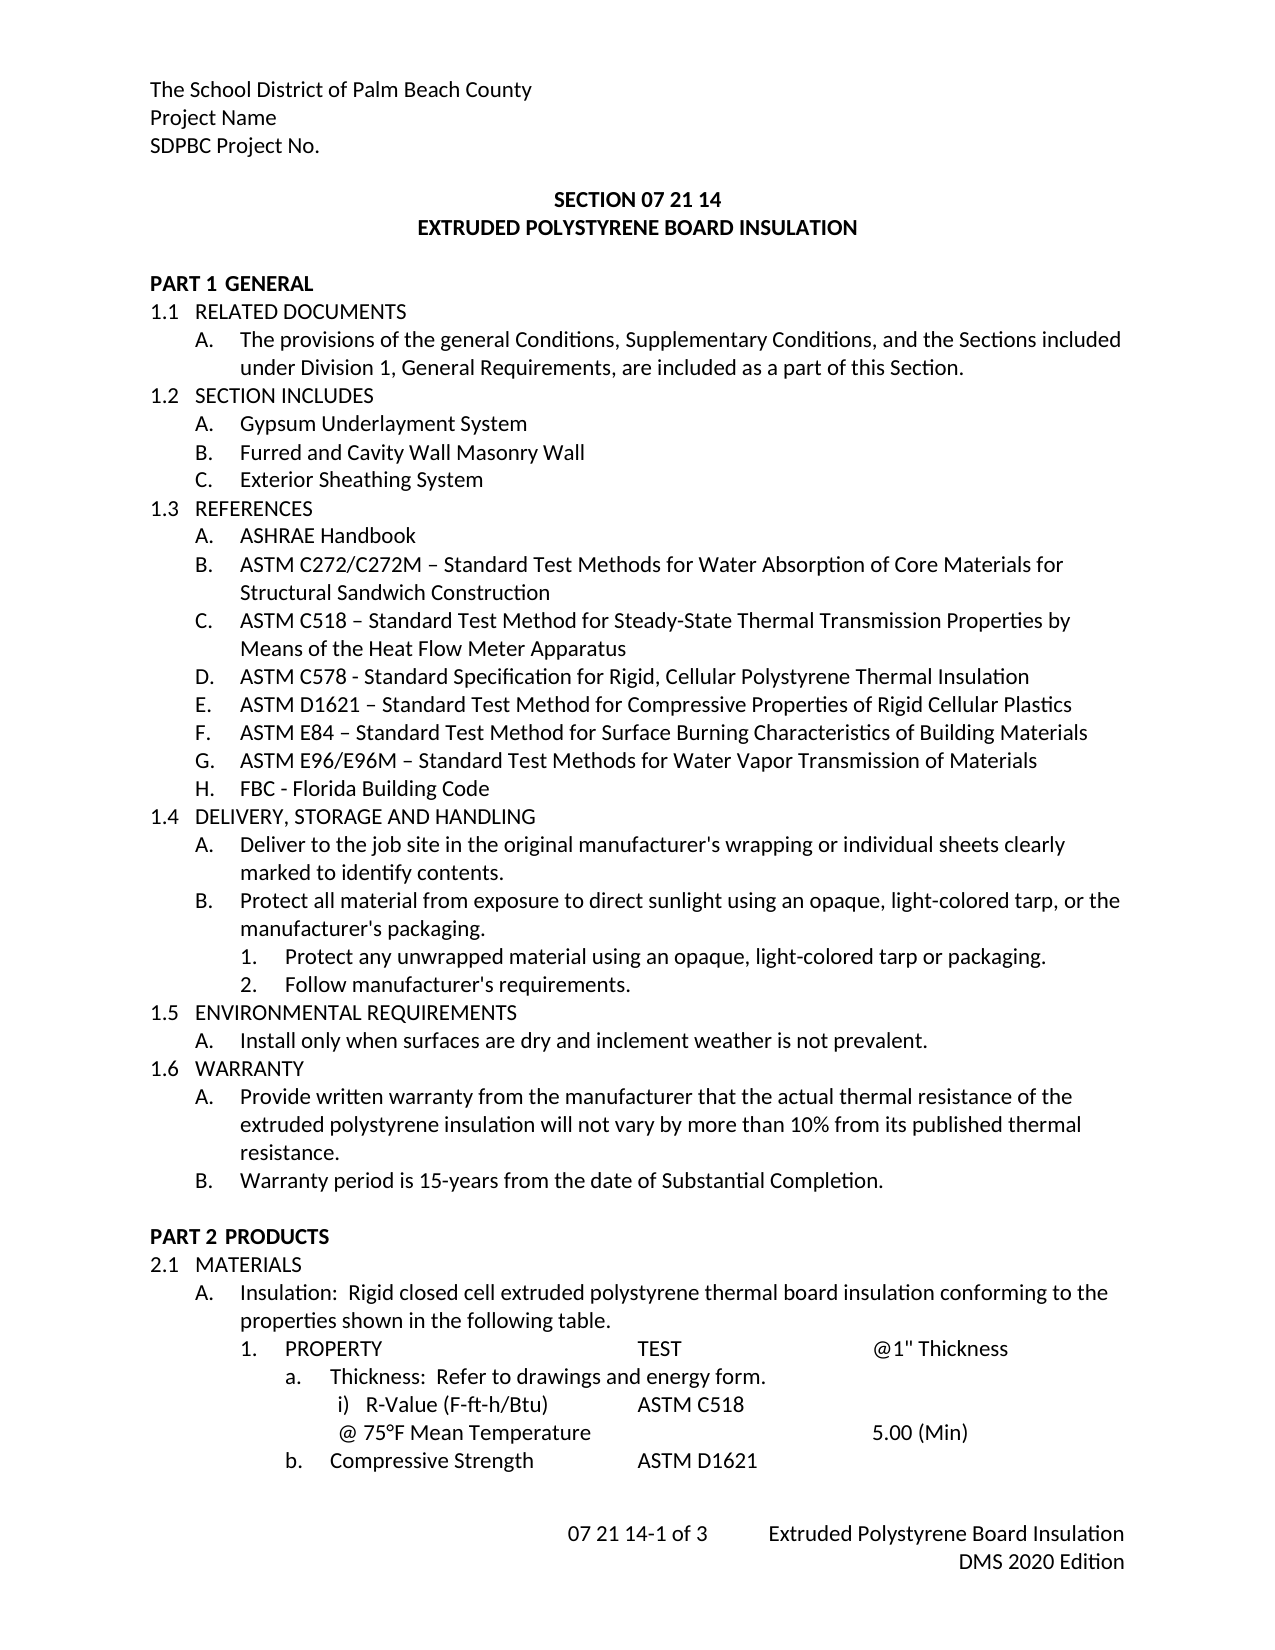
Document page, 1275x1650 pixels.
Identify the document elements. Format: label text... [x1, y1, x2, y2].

list ASTM C518 – Standard Test Method for Steady-State Thermal Transmission Properties by Means of the Heat Flow Meter Apparatus [195, 606, 1125, 662]
list ENVIRONMENTAL REQUIREMENTS [150, 998, 1125, 1026]
list Exterior Sheathing System [195, 466, 1125, 494]
list FBC - Code [195, 774, 1125, 802]
list Thickness: Refer to drawings and energy form. [285, 1362, 1125, 1390]
list ASHRAE Handbook [195, 522, 1125, 550]
text SECTION 07 21 14 [150, 185, 1125, 213]
text EXTRUDED POLYSTYRENE BOARD INSULATION [150, 213, 1125, 241]
list ASTM E84 – Standard Test Method for Surface Burning Characteristics of Materials [195, 718, 1125, 746]
list REFERENCES [150, 494, 1125, 522]
list ASTM E96/E96M – Standard Test Methods for Water Vapor Transmission of Materials [195, 746, 1125, 774]
text PART 2 PRODUCTS [150, 1222, 1125, 1250]
list WARRANTY [150, 1054, 1125, 1082]
list RELATED DOCUMENTS [150, 297, 1125, 326]
list Gypsum Underlayment System [195, 409, 1125, 438]
list Follow manufacturer's requirements. [240, 970, 1125, 998]
text @ 75°F Mean Temperature 5.00 (Min) [337, 1418, 1125, 1446]
list Insulation: Rigid closed cell extruded polystyrene thermal board insulation conforming to the properties shown in the following table. [195, 1278, 1125, 1334]
list SECTION INCLUDES [150, 382, 1125, 409]
list MATERIALS [150, 1250, 1125, 1278]
list Compressive Strength ASTM D1621 [285, 1446, 1125, 1474]
list R-Value (F-ft-h/Btu) ASTM C518 [337, 1390, 1125, 1418]
list Warranty period is 15-years from the date of Substantial Completion. [195, 1166, 1125, 1194]
list Protect any unwrapped material using an opaque, light-colored tarp or packaging. [240, 942, 1125, 970]
list ASTM C272/C272M – Standard Test Methods for Water Absorption of Core Materials for Structural Sandwich Construction [195, 550, 1125, 606]
text PART 1 GENERAL [150, 269, 1125, 297]
list Provide written warranty from the manufacturer that the actual thermal resistance of the extruded polystyrene insulation will not vary by more than 10% from its published thermal resistance. [195, 1082, 1125, 1166]
list DELIVERY, STORAGE AND HANDLING [150, 802, 1125, 830]
list PROPERTY TEST @1" Thickness [240, 1334, 1125, 1362]
list Install only when surfaces are dry and inclement weather is not prevalent. [195, 1026, 1125, 1054]
list Furred and Cavity Wall Masonry Wall [195, 438, 1125, 466]
list Deliver to the job site in the original manufacturer's wrapping or individual sheets clearly marked to identify contents. [195, 830, 1125, 886]
list ASTM C578 - Standard Specification for Rigid, Cellular Polystyrene Thermal Insulation [195, 662, 1125, 690]
list The provisions of the general Conditions, Supplementary Conditions, and the Sections included under Division 1, General Requirements, are included as a part of this Section. [195, 326, 1125, 382]
list Protect all material from exposure to direct sunlight using an opaque, light-colored tarp, or the manufacturer's packaging. [195, 886, 1125, 942]
list ASTM D1621 – Standard Test Method for Compressive Properties of Rigid Cellular Plastics [195, 690, 1125, 718]
